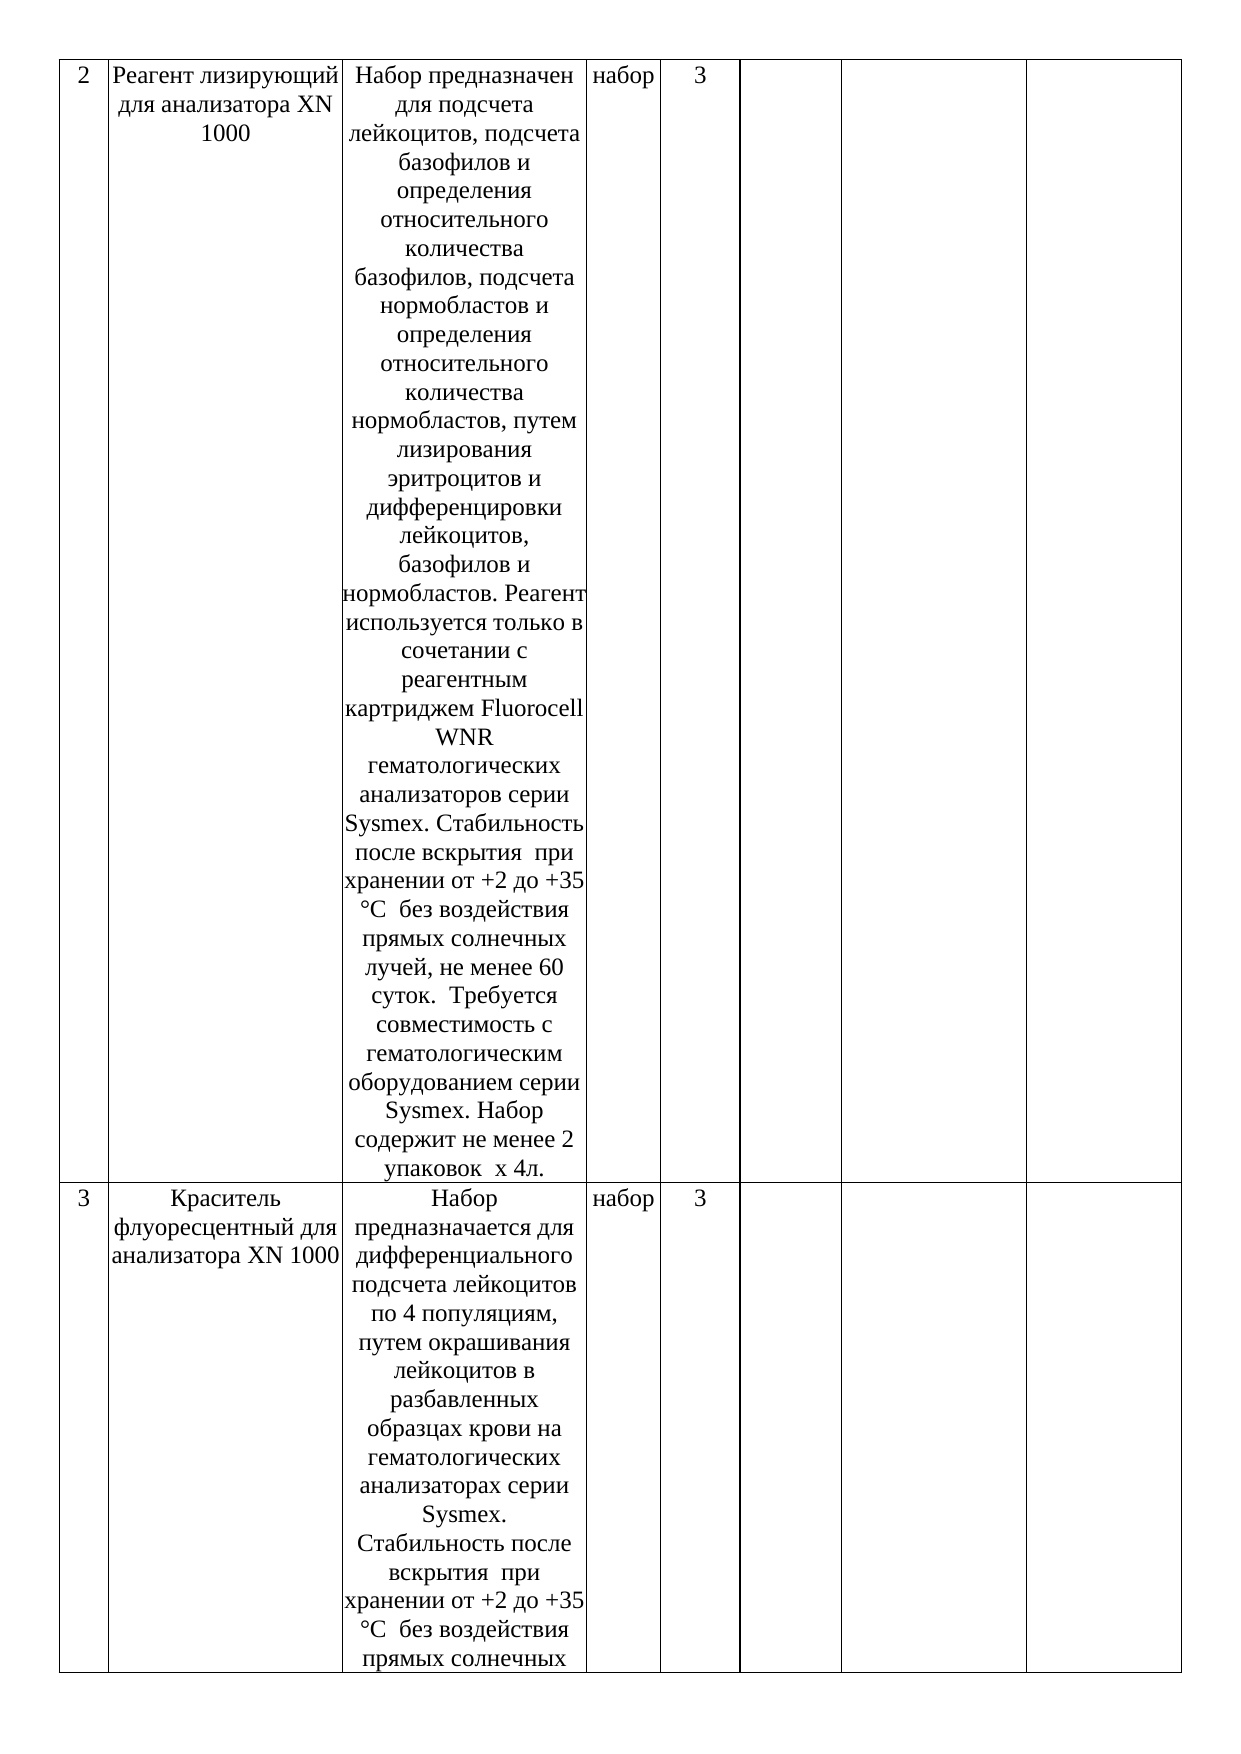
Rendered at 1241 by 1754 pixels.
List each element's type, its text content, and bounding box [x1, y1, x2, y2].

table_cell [109, 1183, 342, 1672]
table_cell 3 [60, 1183, 108, 1672]
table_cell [343, 1183, 586, 1672]
table_cell 2 [60, 60, 108, 1182]
table_cell [741, 1183, 841, 1672]
table_cell [741, 60, 841, 1182]
table_cell набор [587, 60, 660, 1182]
table_cell [1027, 60, 1181, 1182]
table_cell 3 [661, 1183, 739, 1672]
table_cell [842, 60, 1026, 1182]
table_cell набор [587, 1183, 660, 1672]
table_cell 3 [661, 60, 739, 1182]
table_cell Набор предназначен для подсчета лейкоцитов, подсчета базофилов и определения относительного количества базофилов, подсчета нормобластов и определения относительного количества нормобластов, путем лизирования эритроцитов и дифференцировки лейкоцитов, базофилов и нормобластов. Реагент используется только в сочетании с реагентным картриджем Fluorocell WNR гематологических анализаторов серии Sysmex. Стабильность после вскрытия при хранении от +2 до +35 °C без воздействия прямых солнечных лучей, не менее 60 суток. Требуется совместимость с гематологическим оборудованием серии Sysmex. Набор содержит не менее 2 упаковок х 4л. [343, 60, 586, 1182]
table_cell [109, 60, 342, 1182]
table_cell [842, 1183, 1026, 1672]
table_cell [1027, 1183, 1181, 1672]
